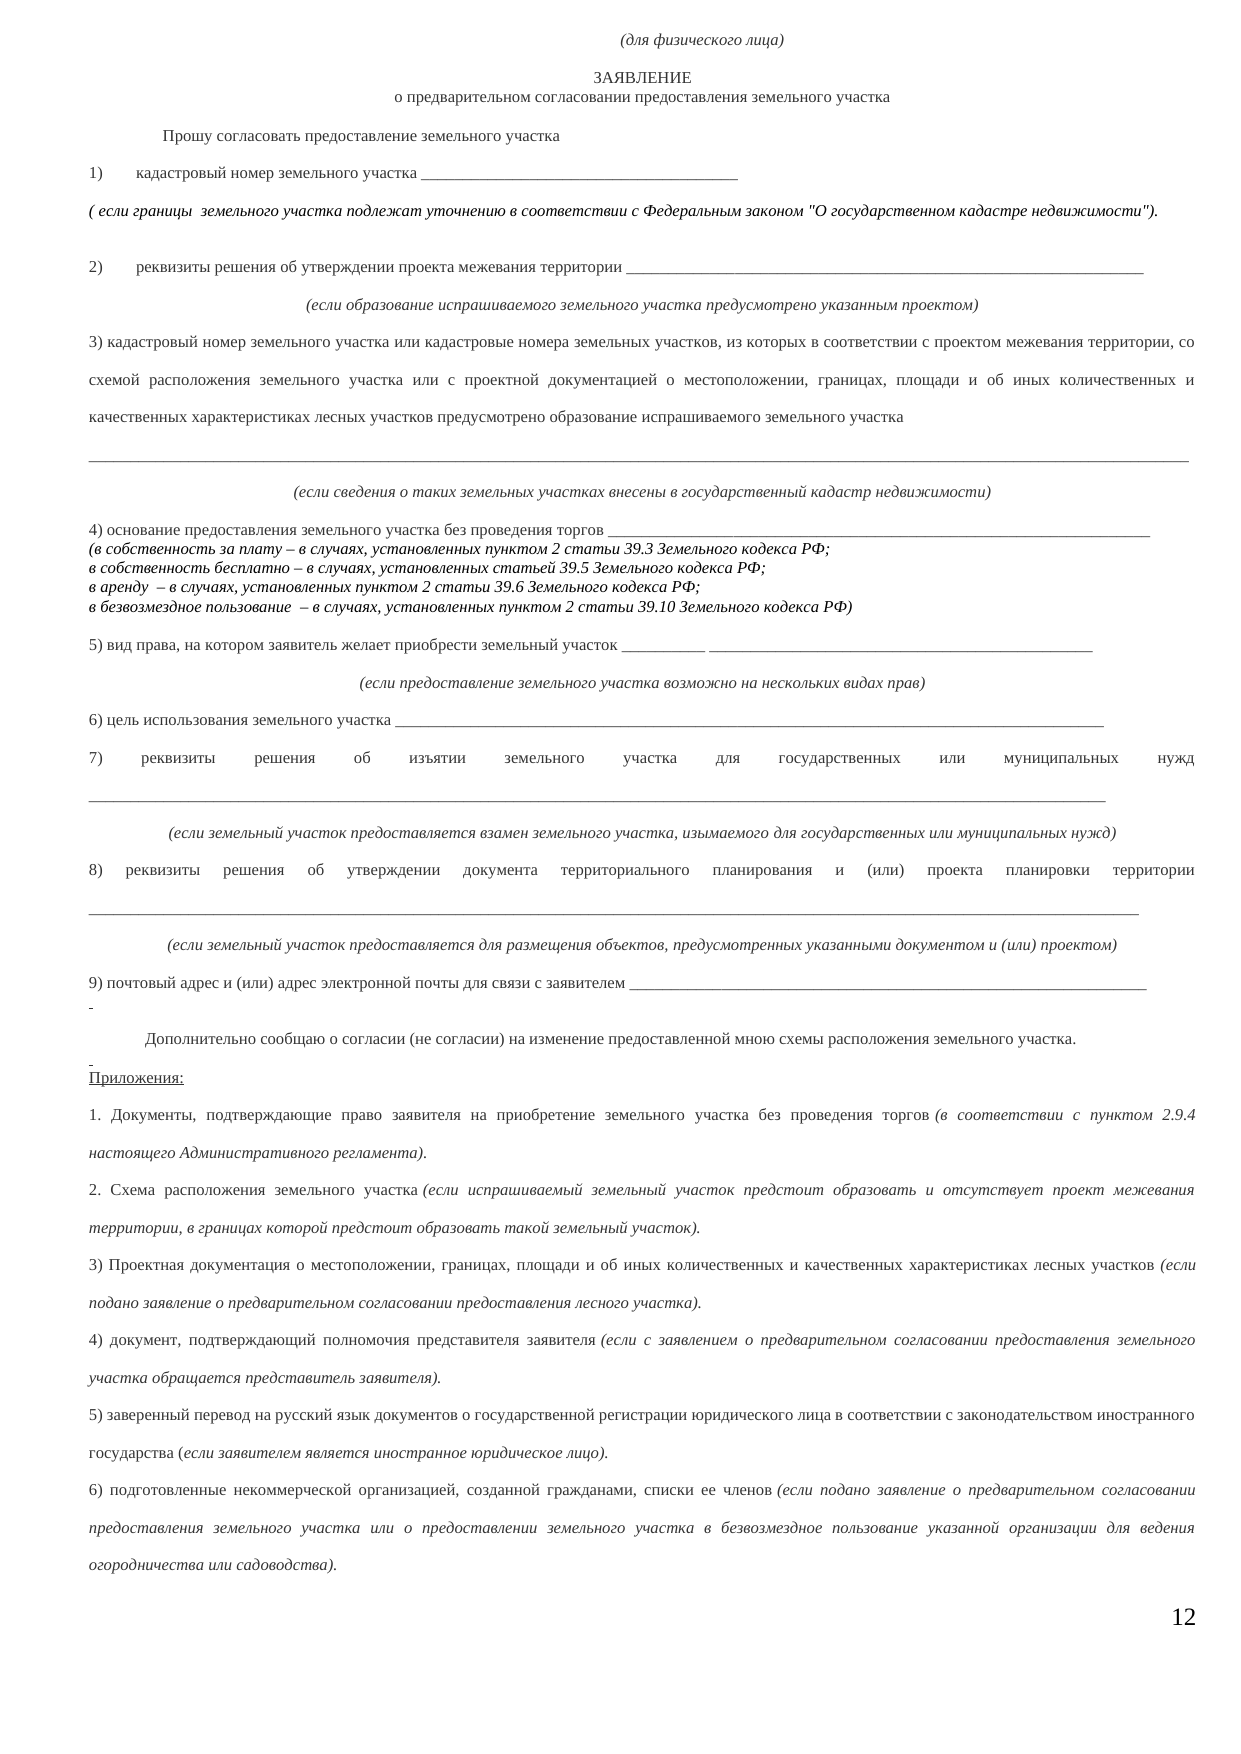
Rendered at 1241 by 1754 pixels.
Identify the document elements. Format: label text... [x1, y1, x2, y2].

text Приложения: [89, 1067, 1196, 1087]
text 5) вид права, на котором заявитель желает приобрести земельный участок __________ ______________________________________________ [89, 617, 1196, 654]
text 2. Схема расположения земельного участка (если испрашиваемый земельный участок предстоит образовать и отсутствует проект межевания территории, в границах которой предстоит образовать такой земельный участок). [89, 1162, 1196, 1237]
text 5) заверенный перевод на русский язык документов о государственной регистрации юридического лица в соответствии с законодательством иностранного государства (если заявителем является иностранное юридическое лицо). [89, 1387, 1196, 1462]
text 8) реквизиты решения об утверждении документа территориального планирования и (или) проекта планировки территории ______________________________________________________________________________________________________________________________ [89, 842, 1196, 917]
text 6) цель использования земельного участка _____________________________________________________________________________________ [89, 692, 1196, 729]
text ( если границы земельного участка подлежат уточнению в соответствии с Федеральным законом "О государственном кадастре недвижимости"). [89, 182, 1196, 219]
text (для физического лица) [620, 29, 1196, 49]
text 1. Документы, подтверждающие право заявителя на приобретение земельного участка без проведения торгов (в соответствии с пунктом 2.9.4 настоящего Административного регламента). [89, 1087, 1196, 1162]
text 6) подготовленные некоммерческой организацией, созданной гражданами, списки ее членов (если подано заявление о предварительном согласовании предоставления земельного участка или о предоставлении земельного участка в безвозмездное пользование указанной организации для ведения огородничества или садоводства). [89, 1462, 1196, 1574]
text (если предоставление земельного участка возможно на нескольких видах прав) [89, 654, 1196, 692]
text (в собственность за плату – в случаях, установленных пунктом 2 статьи 39.3 Земельного кодекса РФ; [89, 539, 1196, 558]
text 9) почтовый адрес и (или) адрес электронной почты для связи с заявителем ______________________________________________________________ [89, 954, 1196, 992]
text 1) кадастровый номер земельного участка ______________________________________ [89, 144, 1196, 182]
text 2) реквизиты решения об утверждении проекта межевания территории ______________________________________________________________ [89, 239, 1196, 276]
text в безвозмездное пользование – в случаях, установленных пунктом 2 статьи 39.10 Земельного кодекса РФ) [89, 596, 1196, 617]
text в аренду – в случаях, установленных пунктом 2 статьи 39.6 Земельного кодекса РФ; [89, 577, 1196, 596]
text (если сведения о таких земельных участках внесены в государственный кадастр недвижимости) [89, 464, 1196, 501]
text ЗАЯВЛЕНИЕ [89, 68, 1196, 87]
text о предварительном согласовании предоставления земельного участка [89, 87, 1196, 106]
text (если земельный участок предоставляется взамен земельного участка, изымаемого для государственных или муниципальных нужд) [89, 804, 1196, 842]
text (если земельный участок предоставляется для размещения объектов, предусмотренных указанными документом и (или) проектом) [89, 917, 1196, 954]
text (если образование испрашиваемого земельного участка предусмотрено указанным проектом) [89, 276, 1196, 314]
text Прошу согласовать предоставление земельного участка [89, 125, 1196, 144]
text в собственность бесплатно – в случаях, установленных статьей 39.5 Земельного кодекса РФ; [89, 558, 1196, 577]
text 3) Проектная документация о местоположении, границах, площади и об иных количественных и качественных характеристиках лесных участков (если подано заявление о предварительном согласовании предоставления лесного участка). [89, 1237, 1196, 1312]
text ____________________________________________________________________________________________________________________________________ [89, 426, 1196, 464]
text 4) документ, подтверждающий полномочия представителя заявителя (если с заявлением о предварительном согласовании предоставления земельного участка обращается представитель заявителя). [89, 1312, 1196, 1387]
text Дополнительно сообщаю о согласии (не согласии) на изменение предоставленной мною схемы расположения земельного участка. [89, 1011, 1196, 1048]
text 3) кадастровый номер земельного участка или кадастровые номера земельных участков, из которых в соответствии с проектом межевания территории, со схемой расположения земельного участка или с проектной документацией о местоположении, границах, площади и об иных количественных и качественных характеристиках лесных участков предусмотрено образование испрашиваемого земельного участка [89, 314, 1196, 426]
text 7) реквизиты решения об изъятии земельного участка для государственных или муниципальных нужд __________________________________________________________________________________________________________________________ [89, 729, 1196, 804]
text 4) основание предоставления земельного участка без проведения торгов _________________________________________________________________ [89, 501, 1196, 539]
